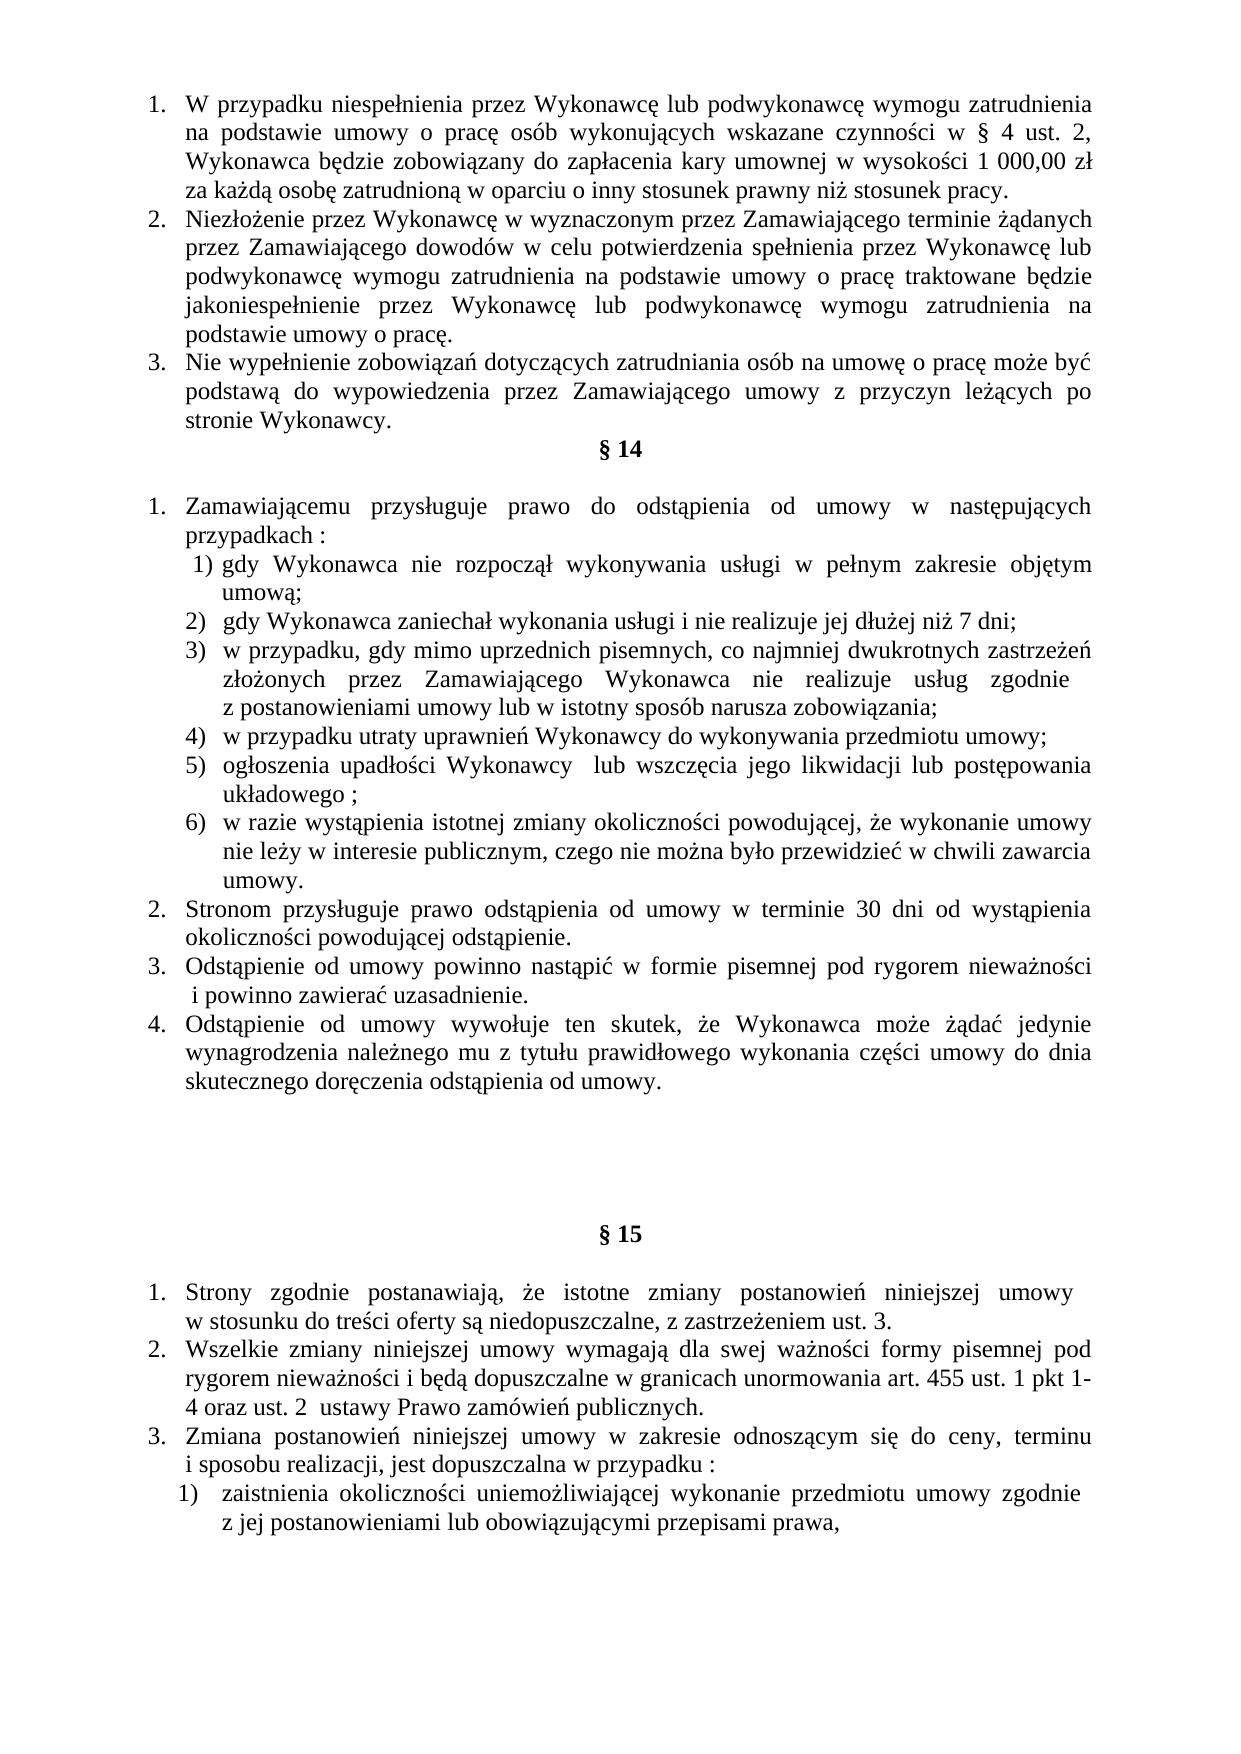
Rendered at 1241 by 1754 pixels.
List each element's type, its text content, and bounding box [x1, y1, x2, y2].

list Odstąpienie od umowy powinno nastąpić w formie pisemnej pod rygorem nieważności i powinno zawierać uzasadnienie. [148, 951, 1093, 1009]
text § 15 [148, 1219, 1093, 1248]
list ogłoszenia upadłości Wykonawcy lub wszczęcia jego likwidacji lub postępowania układowego ; [185, 750, 1093, 807]
list Odstąpienie od umowy wywołuje ten skutek, że Wykonawca może żądać jedynie wynagrodzenia należnego mu z tytułu prawidłowego wykonania części umowy do dnia skutecznego doręczenia odstąpienia od umowy. [148, 1009, 1093, 1095]
list Zmiana postanowień niniejszej umowy w zakresie odnoszącym się do ceny, terminu i sposobu realizacji, jest dopuszczalna w przypadku : [148, 1421, 1093, 1478]
list w razie wystąpienia istotnej zmiany okoliczności powodującej, że wykonanie umowy nie leży w interesie publicznym, czego nie można było przewidzieć w chwili zawarcia umowy. [185, 807, 1093, 894]
list Strony zgodnie postanawiają, że istotne zmiany postanowień niniejszej umowy w stosunku do treści oferty są niedopuszczalne, z zastrzeżeniem ust. 3. [148, 1277, 1093, 1334]
list Zamawiającemu przysługuje prawo do odstąpienia od umowy w następujących przypadkach : [148, 491, 1093, 549]
list Niezłożenie przez Wykonawcę w wyznaczonym przez Zamawiającego terminie żądanych przez Zamawiającego dowodów w celu potwierdzenia spełnienia przez Wykonawcę lub podwykonawcę wymogu zatrudnienia na podstawie umowy o pracę traktowane będzie jakoniespełnienie przez Wykonawcę lub podwykonawcę wymogu zatrudnienia na podstawie umowy o pracę. [148, 204, 1093, 347]
text § 14 [148, 434, 1093, 462]
list Wszelkie zmiany niniejszej umowy wymagają dla swej ważności formy pisemnej pod rygorem nieważności i będą dopuszczalne w granicach unormowania art. 455 ust. 1 pkt 1-4 oraz ust. 2 ustawy Prawo zamówień publicznych. [148, 1334, 1093, 1421]
list zaistnienia okoliczności uniemożliwiającej wykonanie przedmiotu umowy zgodnie z jej postanowieniami lub obowiązującymi przepisami prawa, [177, 1478, 1093, 1536]
list W przypadku niespełnienia przez Wykonawcę lub podwykonawcę wymogu zatrudnienia na podstawie umowy o pracę osób wykonujących wskazane czynności w § 4 ust. 2, Wykonawca będzie zobowiązany do zapłacenia kary umownej w wysokości 1 000,00 zł za każdą osobę zatrudnioną w oparciu o inny stosunek prawny niż stosunek pracy. [148, 89, 1093, 204]
list Stronom przysługuje prawo odstąpienia od umowy w terminie 30 dni od wystąpienia okoliczności powodującej odstąpienie. [148, 894, 1093, 951]
list gdy Wykonawca nie rozpoczął wykonywania usługi w pełnym zakresie objętym umową; [192, 549, 1093, 606]
list w przypadku utraty uprawnień Wykonawcy do wykonywania przedmiotu umowy; [185, 721, 1093, 750]
list w przypadku, gdy mimo uprzednich pisemnych, co najmniej dwukrotnych zastrzeżeń złożonych przez Zamawiającego Wykonawca nie realizuje usług zgodnie z postanowieniami umowy lub w istotny sposób narusza zobowiązania; [185, 635, 1093, 721]
list gdy Wykonawca zaniechał wykonania usługi i nie realizuje jej dłużej niż 7 dni; [185, 606, 1093, 635]
list Nie wypełnienie zobowiązań dotyczących zatrudniania osób na umowę o pracę może być podstawą do wypowiedzenia przez Zamawiającego umowy z przyczyn leżących po stronie Wykonawcy. [148, 347, 1093, 434]
